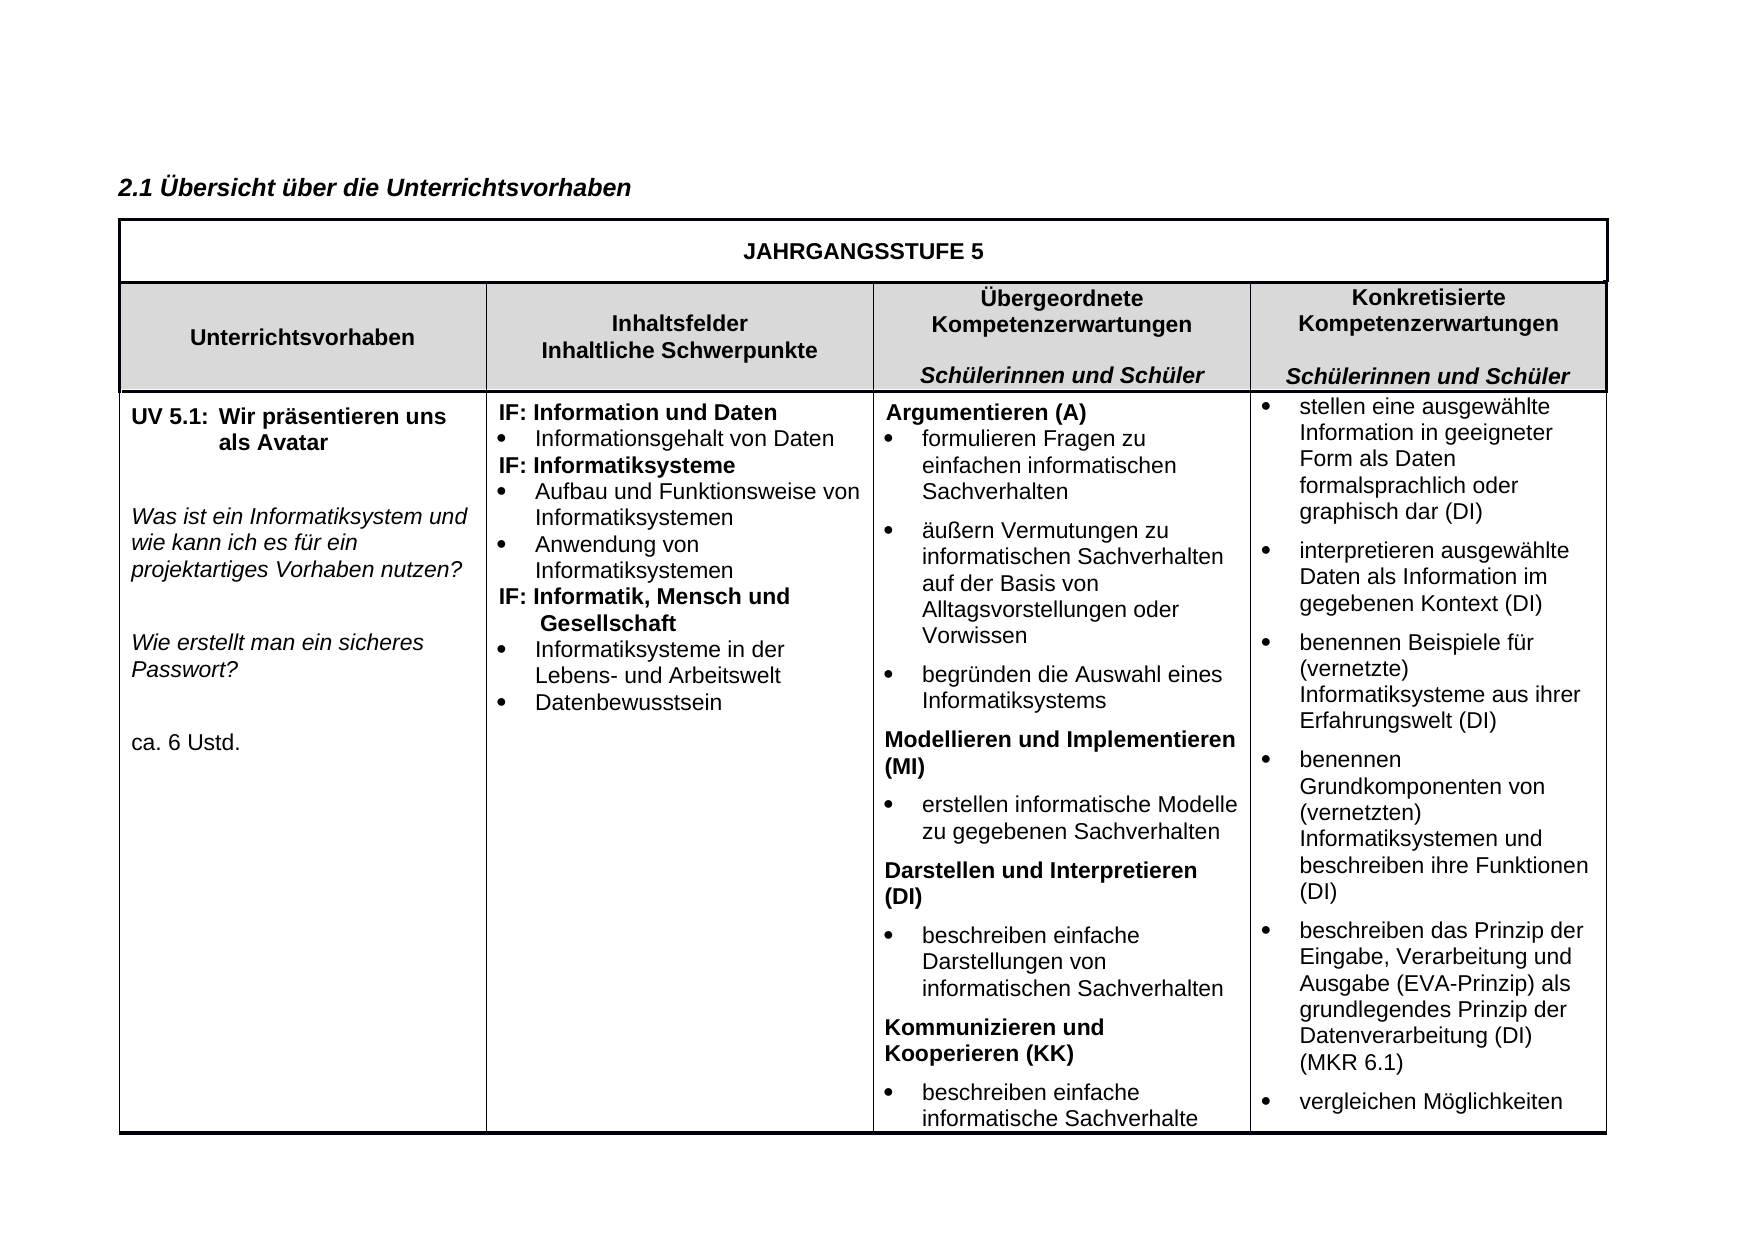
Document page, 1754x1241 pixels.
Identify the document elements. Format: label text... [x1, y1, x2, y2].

table_cell Inhaltsfelder Inhaltliche Schwerpunkte [487, 284, 873, 389]
subtitle 2.1 Übersicht über die Unterrichtsvorhaben [118, 173, 1606, 201]
table_cell Konkretisierte Kompetenzerwartungen Schülerinnen und Schüler [1251, 284, 1605, 389]
table_cell Unterrichtsvorhaben [121, 284, 486, 389]
table_header Jahrgangsstufe 5 [121, 221, 1606, 281]
table_cell Übergeordnete Kompetenzerwartungen Schülerinnen und Schüler [874, 284, 1250, 389]
